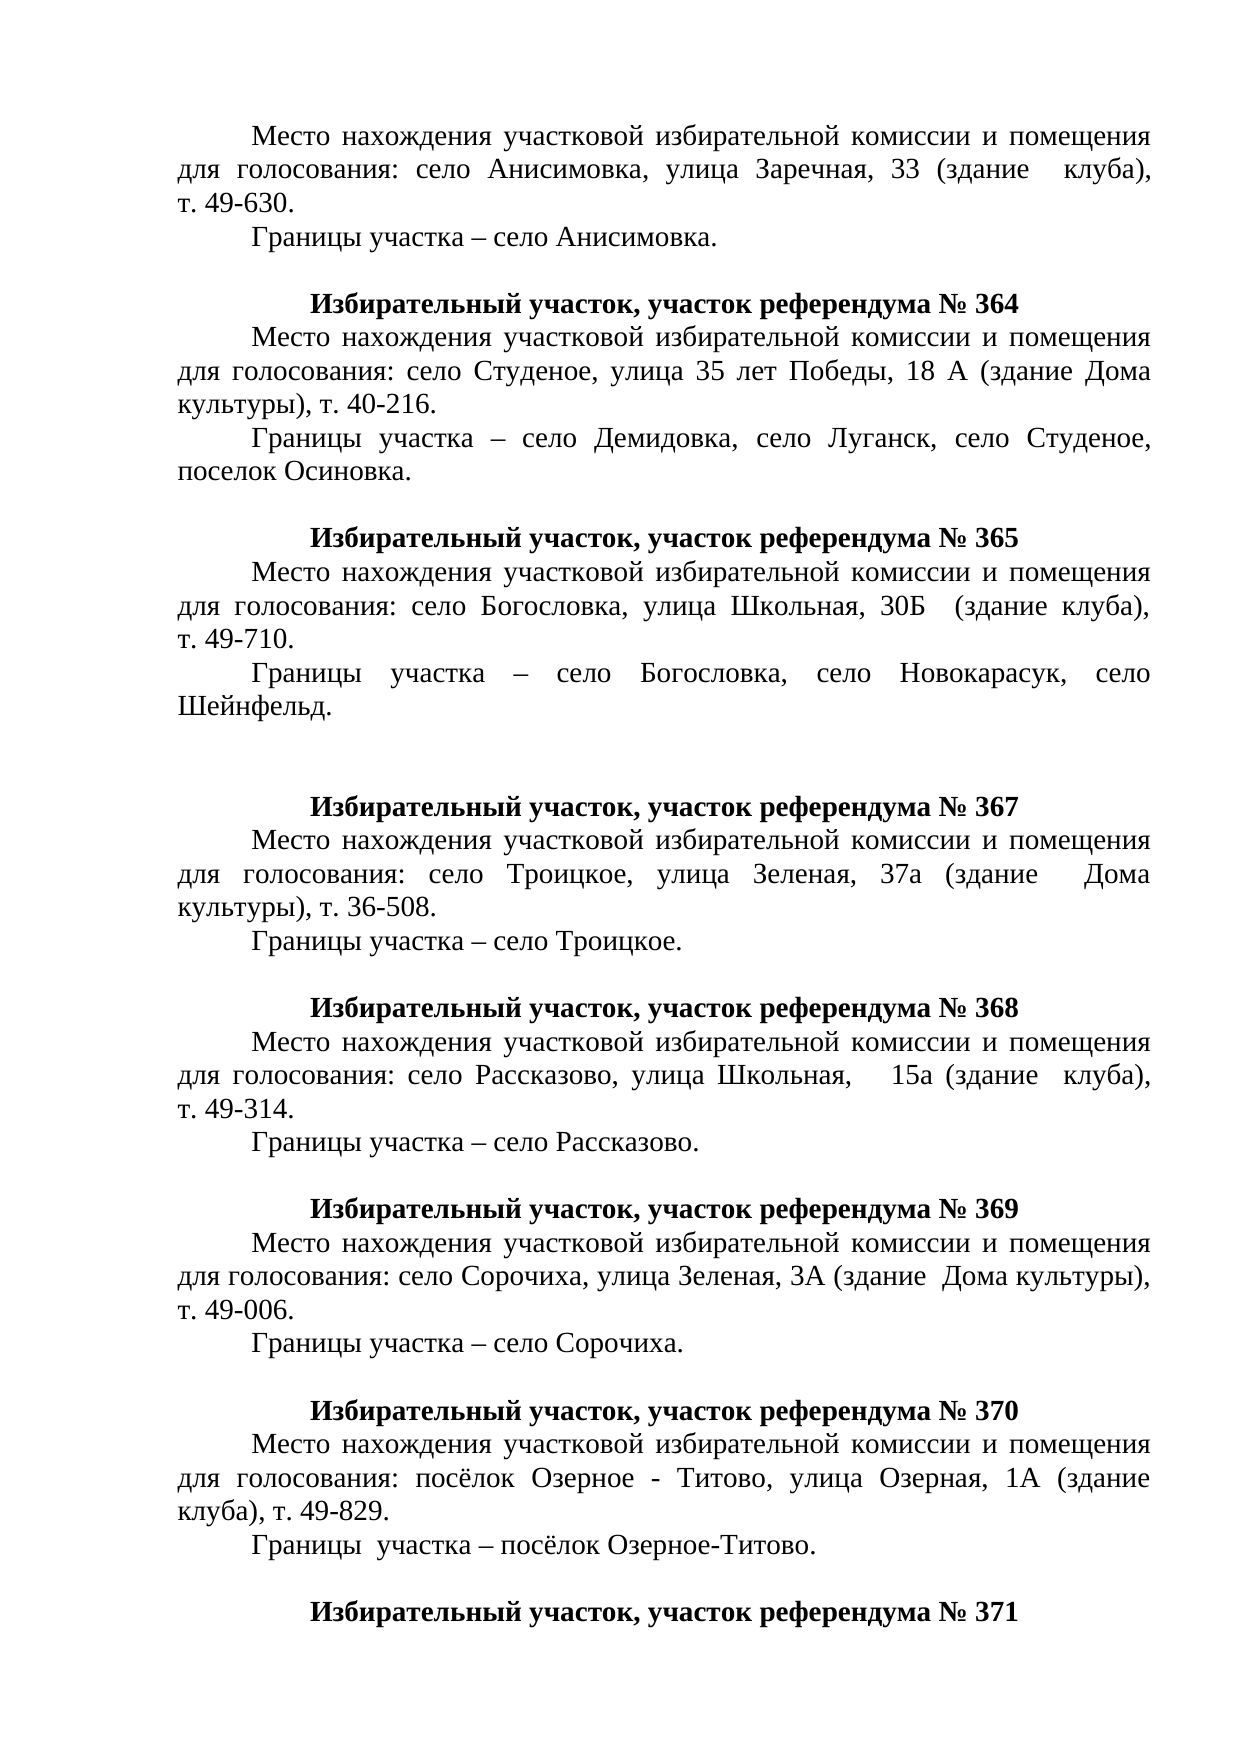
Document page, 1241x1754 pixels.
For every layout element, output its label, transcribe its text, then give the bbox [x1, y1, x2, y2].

text Место нахождения участковой избирательной комиссии и помещения для голосования: село Троицкое, улица Зеленая, 37а (здание Дома культуры), т. 36-508. [177, 822, 1152, 923]
text Место нахождения участковой избирательной комиссии и помещения для голосования: село Анисимовка, улица Заречная, 33 (здание клуба), т. 49-630. [177, 118, 1152, 219]
text Границы участка – село Анисимовка. [177, 219, 1152, 252]
text Границы участка – посёлок Озерное-Титово. [177, 1527, 1152, 1560]
text Избирательный участок, участок референдума № 364 [177, 286, 1152, 319]
text Избирательный участок, участок референдума № 367 [177, 789, 1152, 822]
text Границы участка – село Троицкое. [177, 923, 1152, 957]
text Место нахождения участковой избирательной комиссии и помещения для голосования: село Студеное, улица 35 лет Победы, 18 А (здание Дома культуры), т. 40-216. [177, 319, 1152, 420]
text Место нахождения участковой избирательной комиссии и помещения для голосования: посёлок Озерное - Титово, улица Озерная, 1А (здание клуба), т. 49-829. [177, 1426, 1152, 1527]
text Место нахождения участковой избирательной комиссии и помещения для голосования: село Сорочиха, улица Зеленая, 3А (здание Дома культуры), т. 49-006. [177, 1225, 1152, 1326]
text Границы участка – село Рассказово. [177, 1124, 1152, 1158]
text Избирательный участок, участок референдума № 365 [177, 521, 1152, 554]
text Избирательный участок, участок референдума № 370 [177, 1393, 1152, 1426]
text Место нахождения участковой избирательной комиссии и помещения для голосования: село Богословка, улица Школьная, 30Б (здание клуба), т. 49-710. [177, 554, 1152, 655]
text Избирательный участок, участок референдума № 369 [177, 1191, 1152, 1225]
text Избирательный участок, участок референдума № 368 [177, 990, 1152, 1024]
text Границы участка – село Богословка, село Новокарасук, село Шейнфельд. [177, 655, 1152, 722]
text Границы участка – село Сорочиха. [177, 1326, 1152, 1359]
text Избирательный участок, участок референдума № 371 [177, 1594, 1152, 1627]
text Границы участка – село Демидовка, село Луганск, село Студеное, поселок Осиновка. [177, 420, 1152, 487]
text Место нахождения участковой избирательной комиссии и помещения для голосования: село Рассказово, улица Школьная, 15а (здание клуба), т. 49-314. [177, 1024, 1152, 1124]
